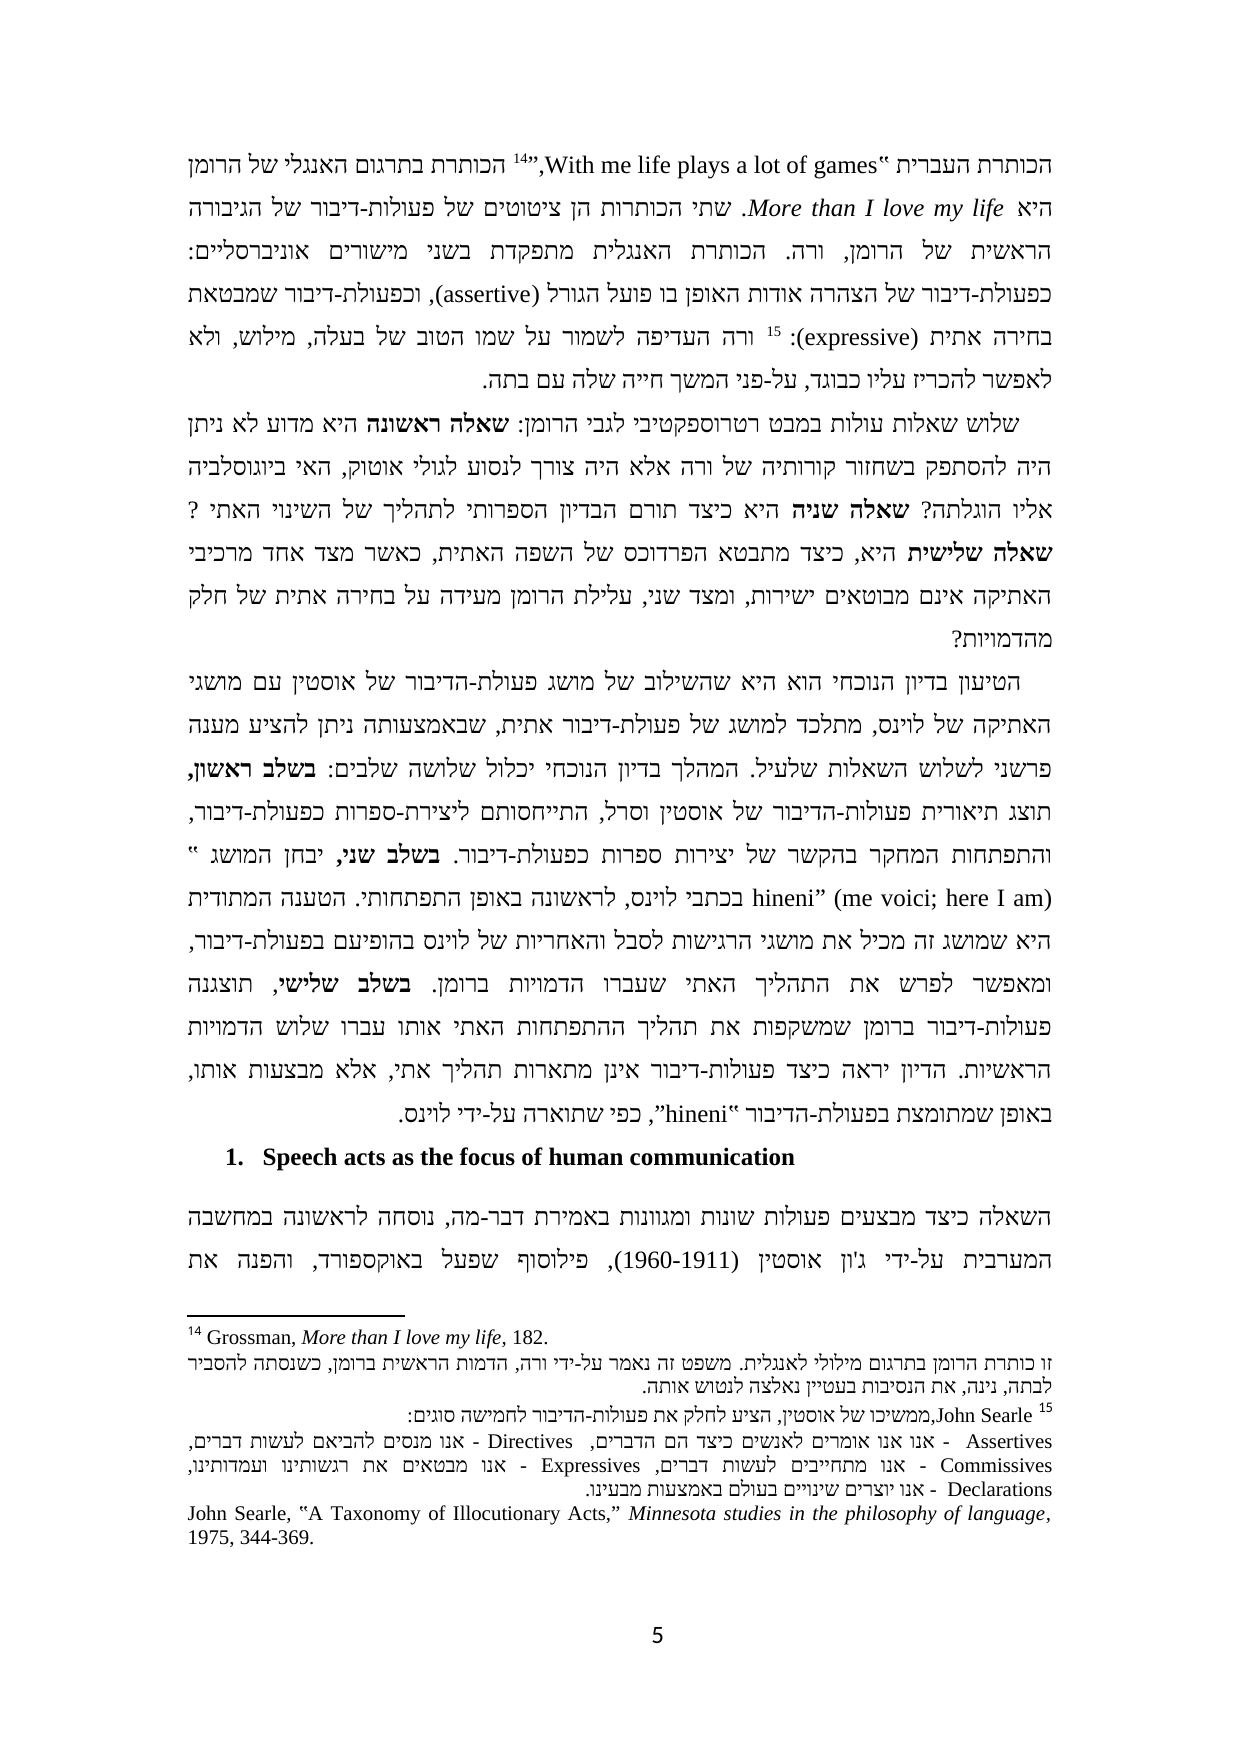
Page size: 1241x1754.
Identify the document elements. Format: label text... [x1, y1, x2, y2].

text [187, 1202, 1053, 1273]
list Speech acts as the focus of human communication [225, 1142, 1053, 1171]
text שלוש שאלות עולות במבט רטרוספקטיבי לגבי הרומן: שאלה ראשונה היא מדוע לא ניתן היה להסתפק בשחזור קורותיה של ורה אלא היה צורך לנסוע לגולי אוטוק, האי ביוגוסלביה אליו הוגלתה? שאלה שניה היא כיצד תורם הבדיון הספרותי לתהליך של השינוי האתי ? שאלה שלישית היא, כיצד מתבטא הפרדוכס של השפה האתית, כאשר מצד אחד מרכיבי האתיקה אינם מבוטאים ישירות, ומצד שני, עלילת הרומן מעידה על בחירה אתית של חלק מהדמויות? [187, 409, 1053, 653]
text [187, 150, 1053, 394]
text הטיעון בדיון הנוכחי הוא היא שהשילוב של מושג פעולת-הדיבור של אוסטין עם מושגי האתיקה של לוינס, מתלכד למושג של פעולת-דיבור אתית, שבאמצעותה ניתן להציע מענה פרשני לשלוש השאלות שלעיל. המהלך בדיון הנוכחי יכלול שלושה שלבים: בשלב ראשון, תוצג תיאורית פעולות-הדיבור של אוסטין וסרל, התייחסותם ליצירת-ספרות כפעולת-דיבור, והתפתחות המחקר בהקשר של יצירות ספרות כפעולת-דיבור. בשלב שני, יבחן המושג ‟hineni” (me voici; here I am) בכתבי לוינס, לראשונה באופן התפתחותי. הטענה המתודית היא שמושג זה מכיל את מושגי הרגישות לסבל והאחריות של לוינס בהופיעם בפעולת-דיבור, ומאפשר לפרש את התהליך האתי שעברו הדמויות ברומן. בשלב שלישי, תוצגנה פעולות-דיבור ברומן שמשקפות את תהליך ההתפתחות האתי אותו עברו שלוש הדמויות הראשיות. הדיון יראה כיצד פעולות-דיבור אינן מתארות תהליך אתי, אלא מבצעות אותו, באופן שמתומצת בפעולת-הדיבור ‟hineni”, כפי שתוארה על-ידי לוינס. [187, 667, 1053, 1127]
